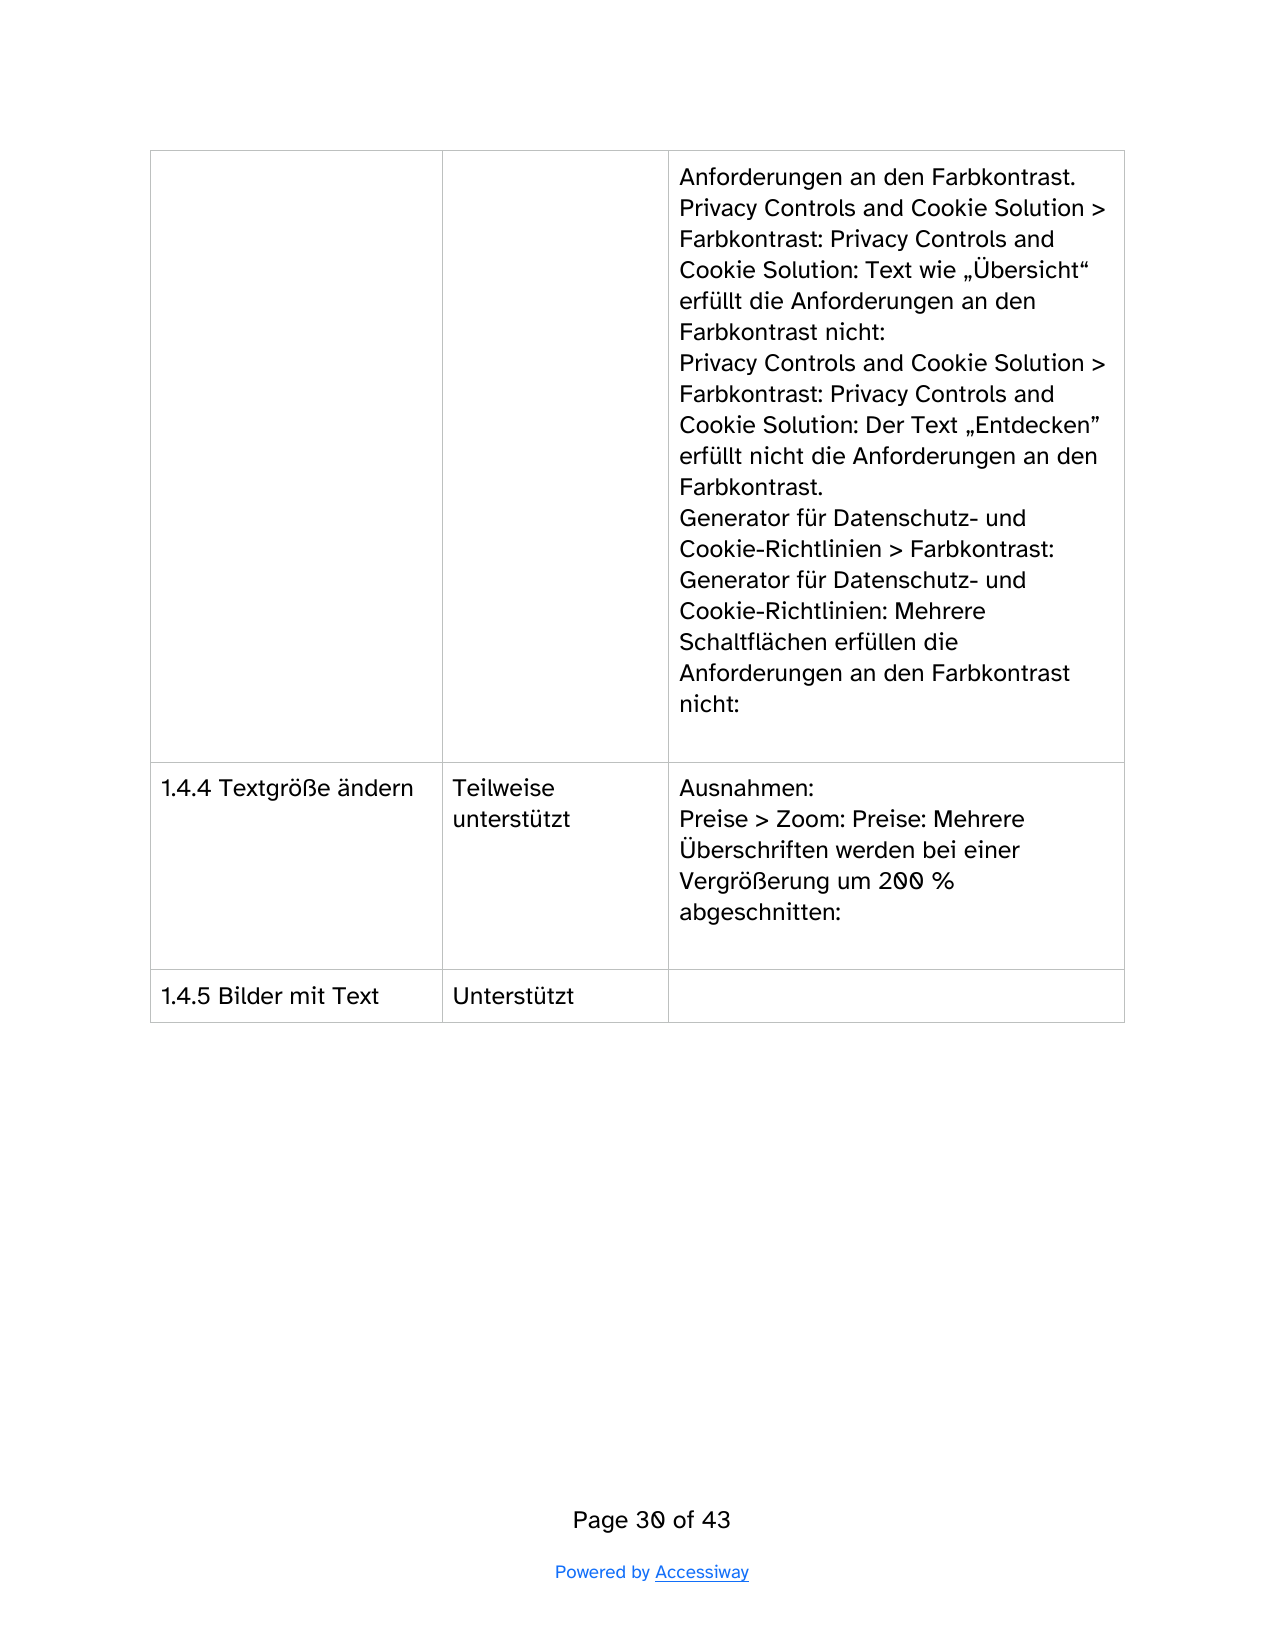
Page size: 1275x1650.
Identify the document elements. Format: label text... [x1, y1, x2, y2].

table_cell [151, 151, 442, 761]
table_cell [443, 151, 668, 761]
table_cell [669, 970, 1124, 1022]
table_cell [669, 151, 1124, 761]
table_cell Ausnahmen: Preise > Zoom: Preise: Mehrere Überschriften werden bei einer Vergrößerung um 200 % abgeschnitten: [669, 763, 1124, 969]
table_cell Unterstützt [443, 970, 668, 1022]
table_cell 1.4.4 Textgröße ändern [151, 763, 442, 969]
table_cell Teilweise unterstützt [443, 763, 668, 969]
table_cell 1.4.5 Bilder mit Text [151, 970, 442, 1022]
